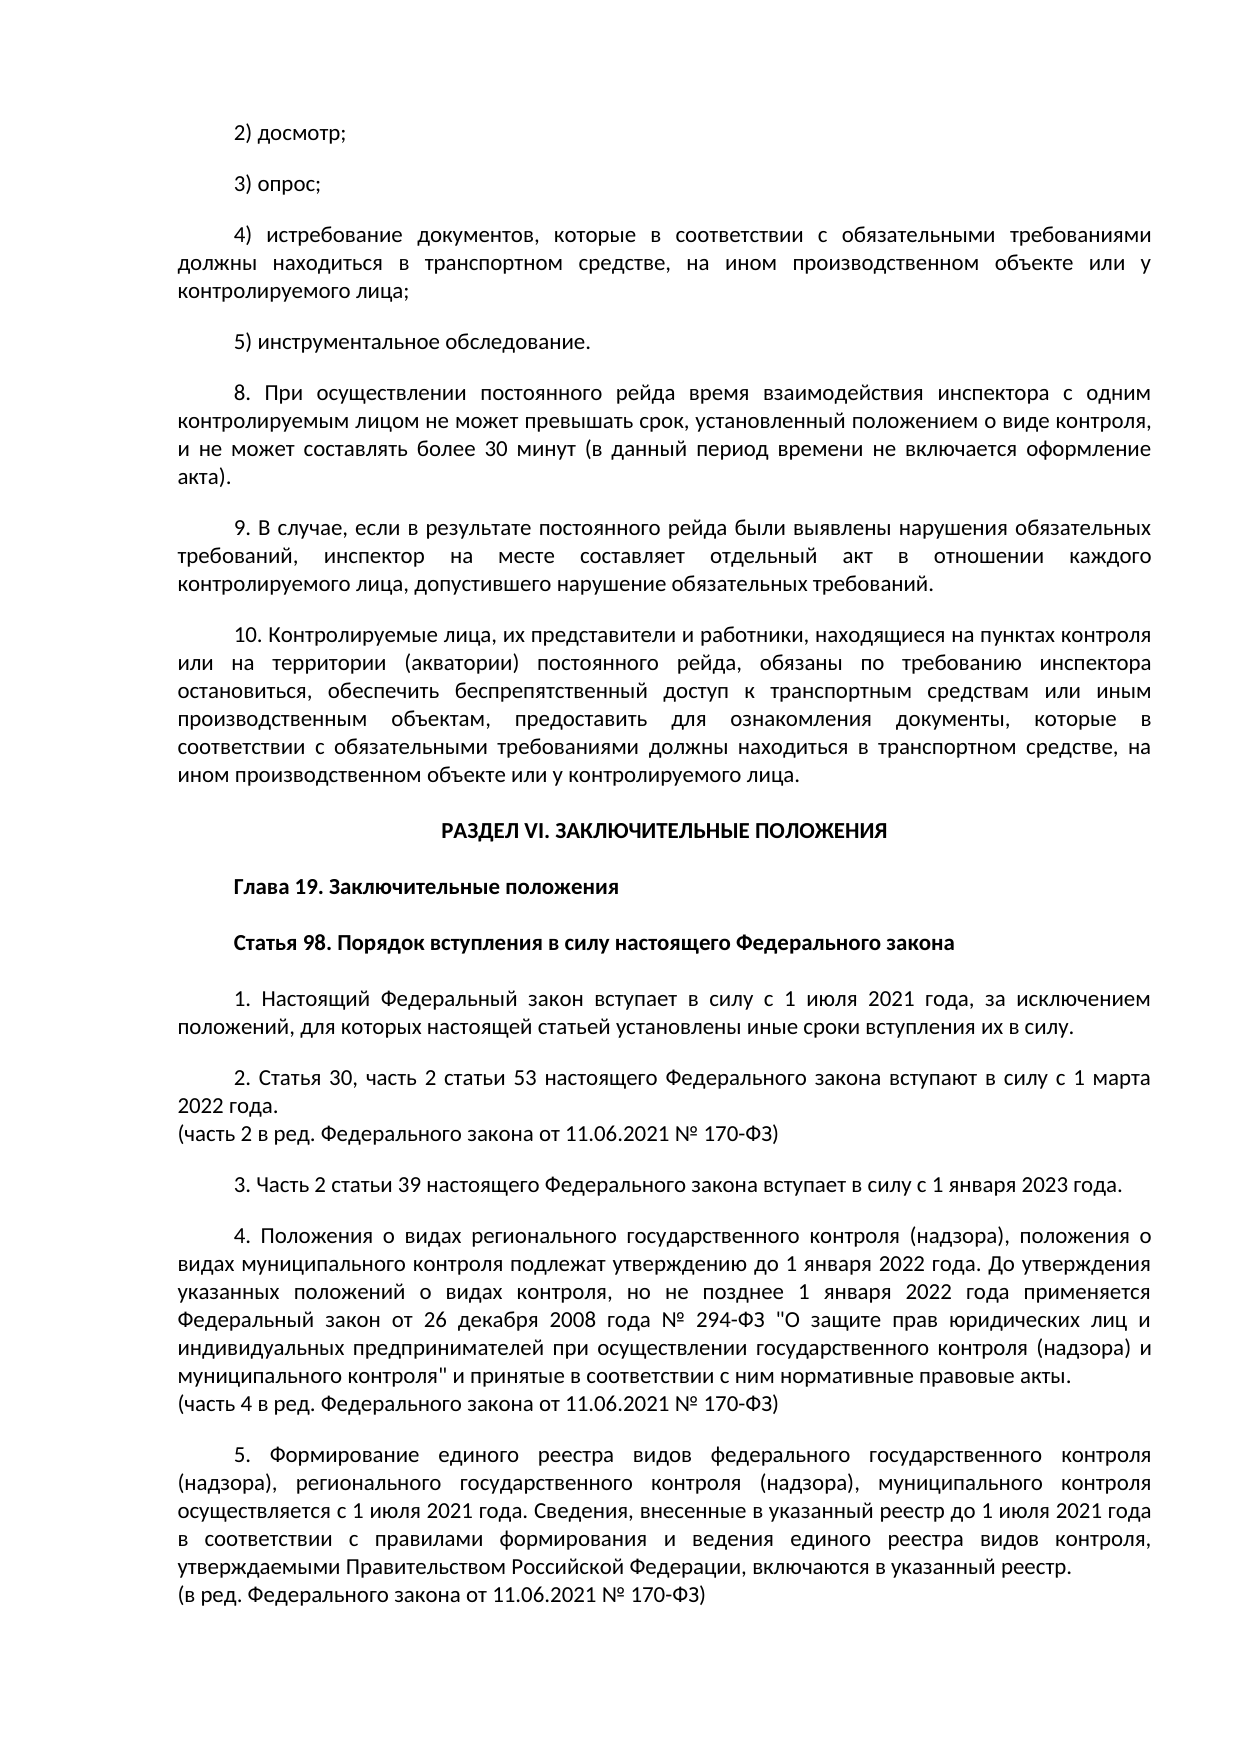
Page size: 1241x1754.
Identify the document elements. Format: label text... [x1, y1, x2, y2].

text (часть 2 в ред. Федерального закона от 11.06.2021 № 170-ФЗ) [177, 1119, 1152, 1147]
text 9. В случае, если в результате постоянного рейда были выявлены нарушения обязательных требований, инспектор на месте составляет отдельный акт в отношении каждого контролируемого лица, допустившего нарушение обязательных требований. [177, 513, 1152, 597]
text 4) истребование документов, которые в соответствии с обязательными требованиями должны находиться в транспортном средстве, на ином производственном объекте или у контролируемого лица; [177, 220, 1152, 304]
text (в ред. Федерального закона от 11.06.2021 № 170-ФЗ) [177, 1580, 1152, 1608]
text 2. Статья 30, часть 2 статьи 53 настоящего Федерального закона вступают в силу с 1 марта 2022 года. [177, 1063, 1152, 1119]
title Статья 98. Порядок вступления в силу настоящего Федерального закона [177, 928, 1152, 956]
title РАЗДЕЛ VI. ЗАКЛЮЧИТЕЛЬНЫЕ ПОЛОЖЕНИЯ [177, 816, 1152, 844]
text 3. Часть 2 статьи 39 настоящего Федерального закона вступает в силу с 1 января 2023 года. [177, 1170, 1152, 1198]
text 8. При осуществлении постоянного рейда время взаимодействия инспектора с одним контролируемым лицом не может превышать срок, установленный положением о виде контроля, и не может составлять более 30 минут (в данный период времени не включается оформление акта). [177, 378, 1152, 490]
text 5) инструментальное обследование. [177, 327, 1152, 355]
text 2) досмотр; [177, 118, 1152, 146]
text 5. Формирование единого реестра видов федерального государственного контроля (надзора), регионального государственного контроля (надзора), муниципального контроля осуществляется с 1 июля 2021 года. Сведения, внесенные в указанный реестр до 1 июля 2021 года в соответствии с правилами формирования и ведения единого реестра видов контроля, утверждаемыми Правительством Российской Федерации, включаются в указанный реестр. [177, 1440, 1152, 1580]
text 10. Контролируемые лица, их представители и работники, находящиеся на пунктах контроля или на территории (акватории) постоянного рейда, обязаны по требованию инспектора остановиться, обеспечить беспрепятственный доступ к транспортным средствам или иным производственным объектам, предоставить для ознакомления документы, которые в соответствии с обязательными требованиями должны находиться в транспортном средстве, на ином производственном объекте или у контролируемого лица. [177, 620, 1152, 788]
text 3) опрос; [177, 169, 1152, 197]
text 1. Настоящий Федеральный закон вступает в силу с 1 июля 2021 года, за исключением положений, для которых настоящей статьей установлены иные сроки вступления их в силу. [177, 984, 1152, 1040]
title Глава 19. Заключительные положения [177, 872, 1152, 900]
text 4. Положения о видах регионального государственного контроля (надзора), положения о видах муниципального контроля подлежат утверждению до 1 января 2022 года. До утверждения указанных положений о видах контроля, но не позднее 1 января 2022 года применяется Федеральный закон от 26 декабря 2008 года № 294-ФЗ "О защите прав юридических лиц и индивидуальных предпринимателей при осуществлении государственного контроля (надзора) и муниципального контроля" и принятые в соответствии с ним нормативные правовые акты. [177, 1221, 1152, 1389]
text (часть 4 в ред. Федерального закона от 11.06.2021 № 170-ФЗ) [177, 1389, 1152, 1417]
